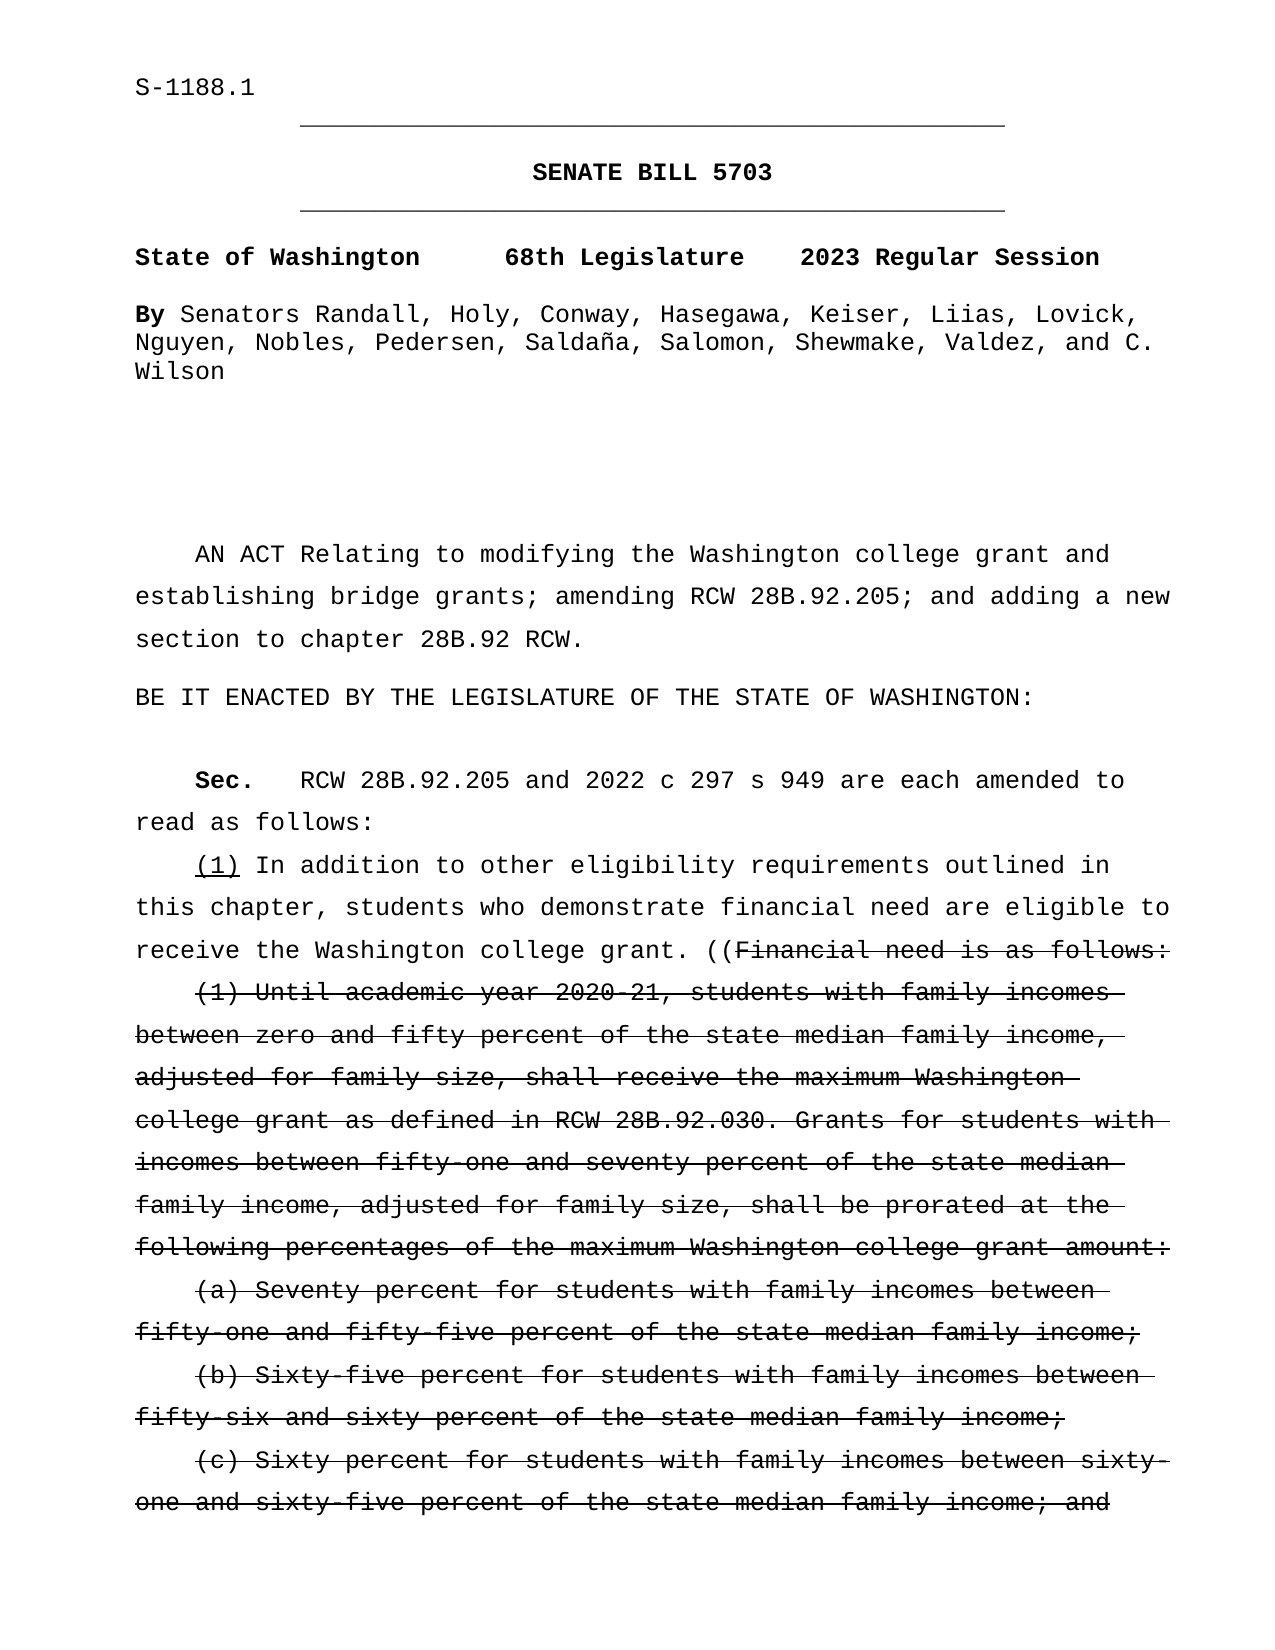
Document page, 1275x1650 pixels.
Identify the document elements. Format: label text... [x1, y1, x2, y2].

text State of Washington 68th Legislature 2023 Regular Session [135, 245, 1170, 273]
text BE IT ENACTED BY THE LEGISLATURE OF THE STATE OF WASHINGTON: [135, 684, 1170, 712]
text AN ACT Relating to modifying the Washington college grant and establishing bridge grants; amending RCW 28B.92.205; and adding a new section to chapter 28B.92 RCW. [135, 528, 1170, 656]
text SENATE BILL 5703 [135, 160, 1170, 188]
text (1) Until academic year 2020-21, students with family incomes between zero and fifty percent of the state median family income, adjusted for family size, shall receive the maximum Washington college grant as defined in RCW 28B.92.030. Grants for students with incomes between fifty-one and seventy percent of the state median family income, adjusted for family size, shall be prorated at the following percentages of the maximum Washington college grant amount: [135, 1122, 1170, 1248]
text By Senators Randall, Holy, Conway, Hasegawa, Keiser, Liias, Lovick, Nguyen, Nobles, Pedersen, Saldaña, Salomon, Shewmake, Valdez, and C. Wilson [135, 302, 1170, 387]
text (1) In addition to other eligibility requirements outlined in this chapter, students who demonstrate financial need are eligible to receive the Washington college grant. ((Financial need is as follows: [135, 839, 1170, 967]
text (1) Until academic year 2020-21, students with family incomes between zero and fifty percent of the state median family income, adjusted for family size, shall receive the maximum Washington college grant as defined in RCW 28B.92.030. Grants for students with incomes between fifty-one and seventy percent of the state median family income, adjusted for family size, shall be prorated at the following percentages of the maximum Washington college grant amount: [135, 967, 1170, 1121]
text (c) Sixty percent for students with family incomes between sixty-one and sixty-five percent of the state median family income; and [135, 1434, 1170, 1519]
text (a) Seventy percent for students with family incomes between fifty-one and fifty-five percent of the state median family income; [135, 1264, 1170, 1349]
text S-1188.1 [135, 75, 1170, 103]
text (b) Sixty-five percent for students with family incomes between fifty-six and sixty percent of the state median family income; [135, 1349, 1170, 1434]
text Sec. RCW 28B.92.205 and 2022 c 297 s 949 are each amended to read as follows: [135, 754, 1170, 839]
text _______________________________________________ [135, 103, 1170, 132]
text _______________________________________________ [135, 188, 1170, 217]
